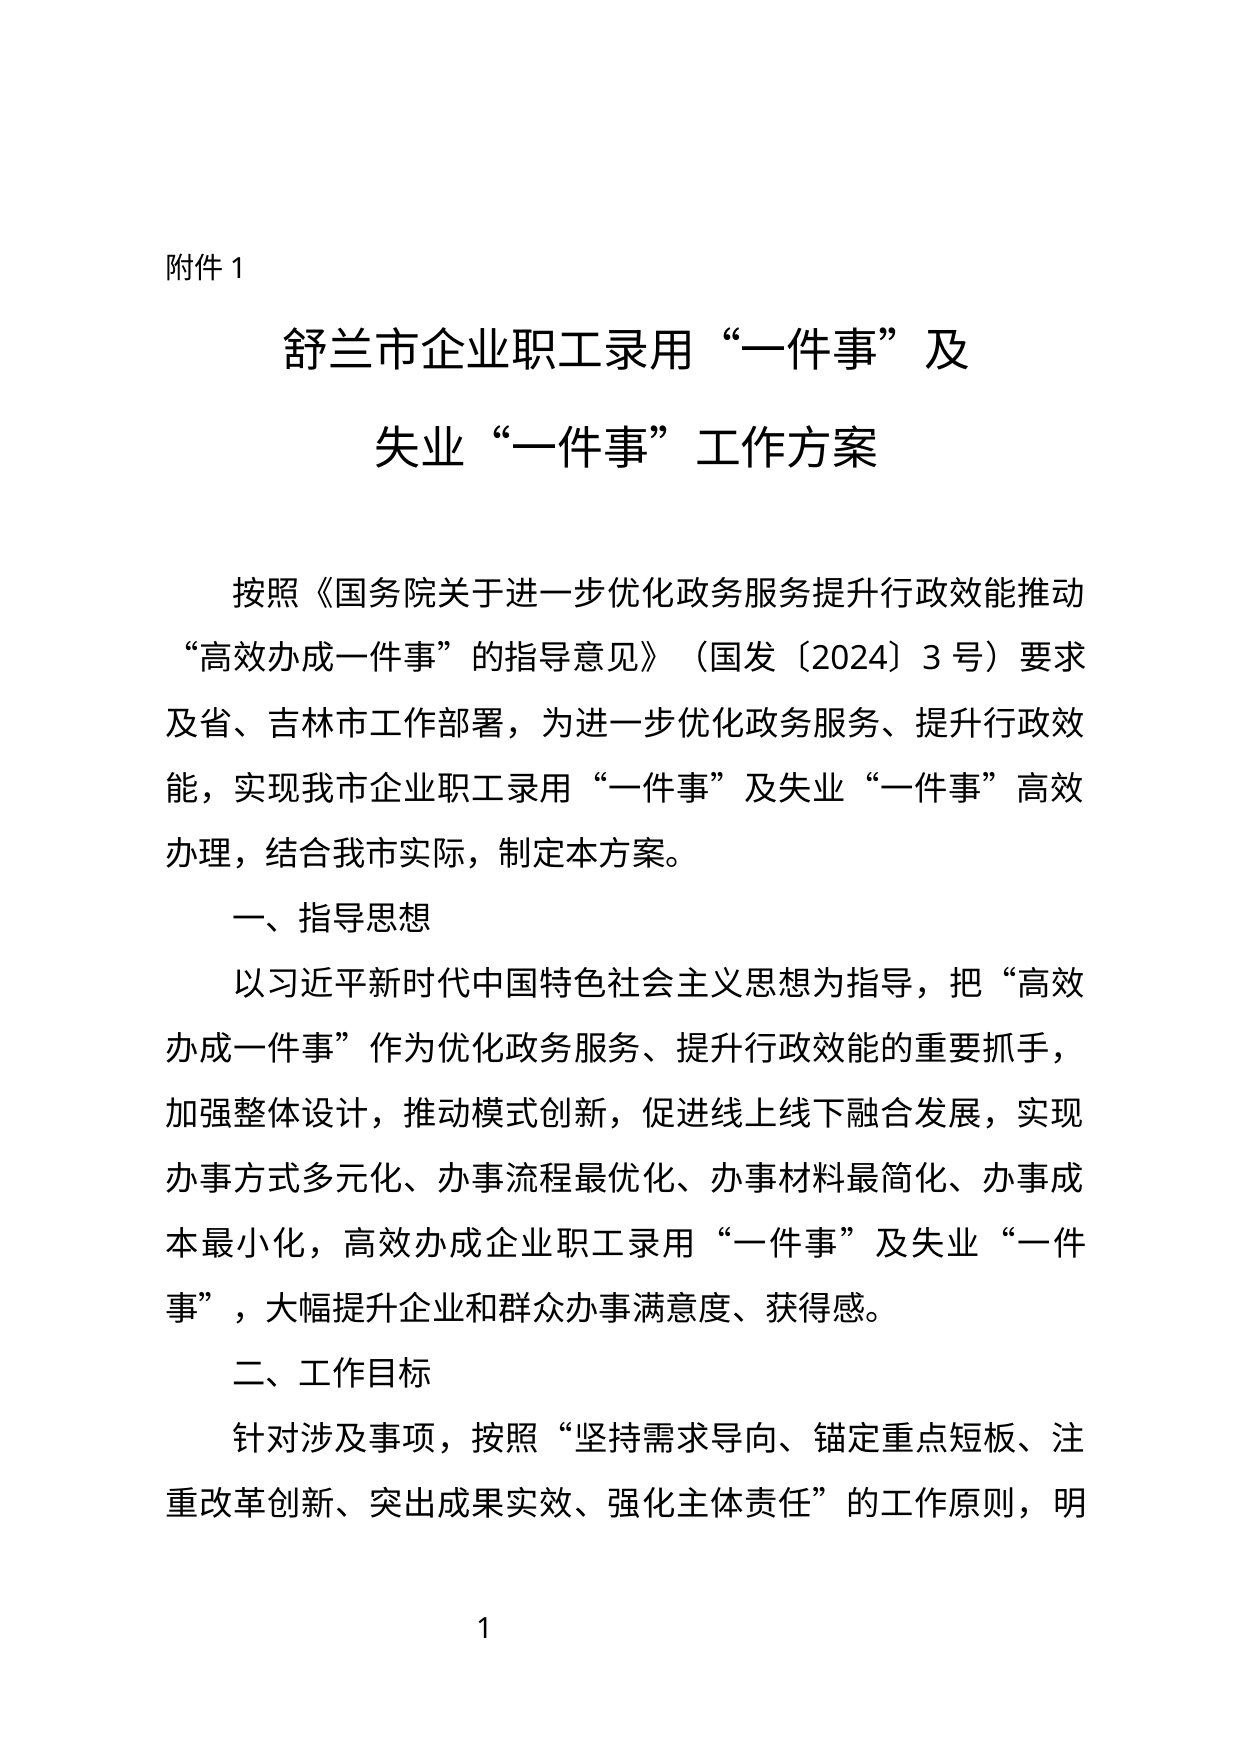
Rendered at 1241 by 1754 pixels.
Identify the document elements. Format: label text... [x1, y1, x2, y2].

text 舒兰市企业职工录用“一件事”及 [165, 298, 1087, 395]
text 按照《国务院关于进一步优化政务服务提升行政效能推动“高效办成一件事”的指导意见》（国发〔2024〕3 号）要求及省、吉林市工作部署，为进一步优化政务服务、提升行政效能，实现我市企业职工录用“一件事”及失业“一件事”高效办理，结合我市实际，制定本方案。 [165, 558, 1087, 883]
text 以习近平新时代中国特色社会主义思想为指导，把“高效办成一件事”作为优化政务服务、提升行政效能的重要抓手，加强整体设计，推动模式创新，促进线上线下融合发展，实现办事方式多元化、办事流程最优化、办事材料最简化、办事成本最小化，高效办成企业职工录用“一件事”及失业“一件事”，大幅提升企业和群众办事满意度、获得感。 [165, 948, 1087, 1338]
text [165, 1403, 1087, 1533]
text 失业“一件事”工作方案 [165, 395, 1087, 493]
text 二、工作目标 [165, 1338, 1087, 1403]
text 一、指导思想 [165, 883, 1087, 948]
text 附件1 [165, 233, 1087, 298]
